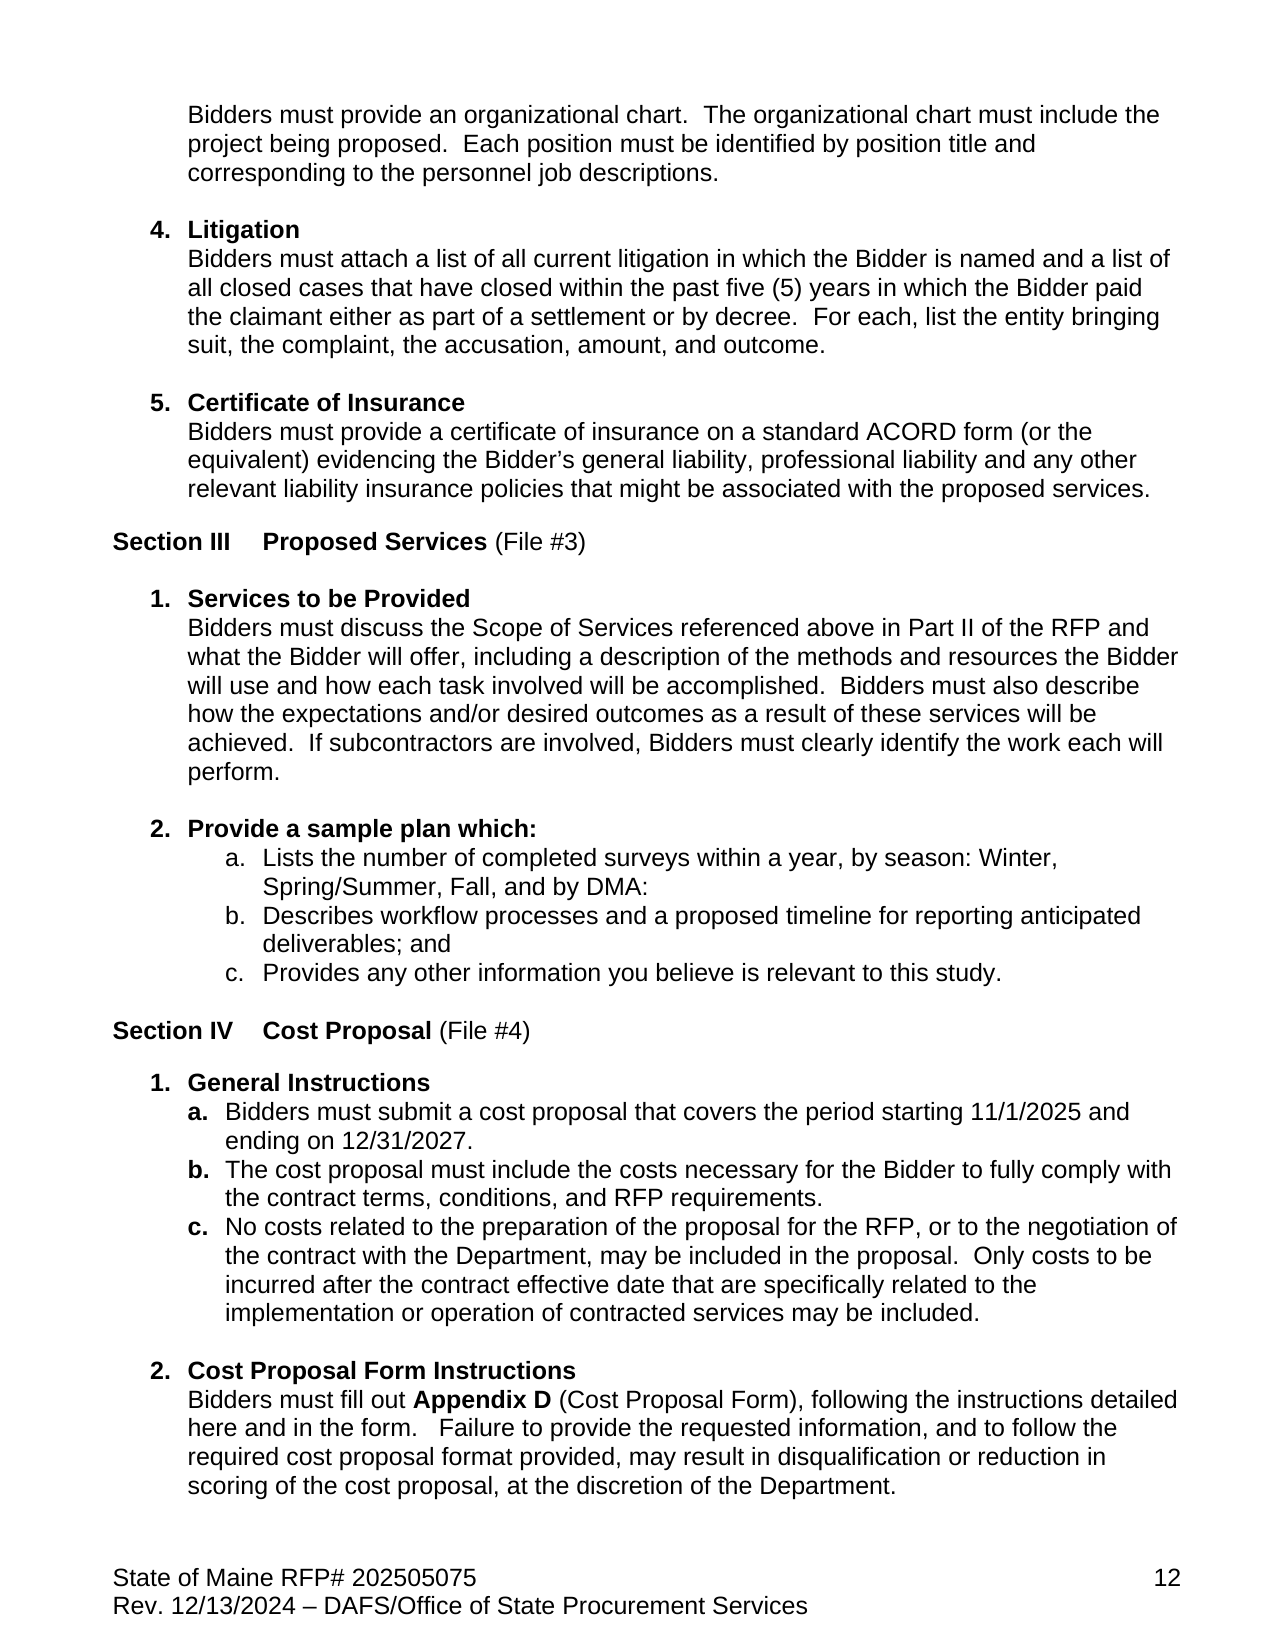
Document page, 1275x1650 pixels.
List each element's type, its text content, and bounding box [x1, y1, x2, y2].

text Bidders must fill out Appendix D (Cost Proposal Form), following the instructions detailed here and in the form. Failure to provide the requested information, and to follow the required cost proposal format provided, may result in disqualification or reduction in scoring of the cost proposal, at the discretion of the Department. [187, 1385, 1181, 1500]
list Cost Proposal Form Instructions [150, 1356, 1181, 1385]
text Bidders must provide an organizational chart. The organizational chart must include the project being proposed. Each position must be identified by position title and corresponding to the personnel job descriptions. [187, 100, 1181, 187]
text Section IV Cost Proposal (File #4) [112, 1016, 1181, 1044]
list Services to be Provided [150, 584, 1181, 613]
text Bidders must discuss the Scope of Services referenced above in Part II of the RFP and what the Bidder will offer, including a description of the methods and resources the Bidder will use and how each task involved will be accomplished. Bidders must also describe how the expectations and/or desired outcomes as a result of these services will be achieved. If subcontractors are involved, Bidders must clearly identify the work each will perform. [187, 613, 1181, 786]
text Section III Proposed Services (File #3) [112, 527, 1181, 556]
list Lists the number of completed surveys within a year, by season: Winter, Spring/Summer, Fall, and by DMA: [225, 843, 1181, 901]
list Litigation [150, 215, 1181, 244]
list Certificate of Insurance [150, 388, 1181, 417]
list The cost proposal must include the costs necessary for the Bidder to fully comply with the contract terms, conditions, and RFP requirements. [187, 1155, 1181, 1212]
list Provide a sample plan which: [150, 814, 1181, 843]
text Bidders must provide a certificate of insurance on a standard ACORD form (or the equivalent) evidencing the Bidder’s general liability, professional liability and any other relevant liability insurance policies that might be associated with the proposed services. [187, 417, 1181, 503]
list Bidders must submit a cost proposal that covers the period starting 11/1/2025 and ending on 12/31/2027. [187, 1097, 1181, 1155]
list Describes workflow processes and a proposed timeline for reporting anticipated deliverables; and [225, 901, 1181, 958]
list No costs related to the preparation of the proposal for the RFP, or to the negotiation of the contract with the Department, may be included in the proposal. Only costs to be incurred after the contract effective date that are specifically related to the implementation or operation of contracted services may be included. [187, 1212, 1181, 1327]
list Provides any other information you believe is relevant to this study. [225, 958, 1181, 987]
text Bidders must attach a list of all current litigation in which the Bidder is named and a list of all closed cases that have closed within the past five (5) years in which the Bidder paid the claimant either as part of a settlement or by decree. For each, list the entity bringing suit, the complaint, the accusation, amount, and outcome. [187, 244, 1181, 359]
list General Instructions [150, 1068, 1181, 1097]
